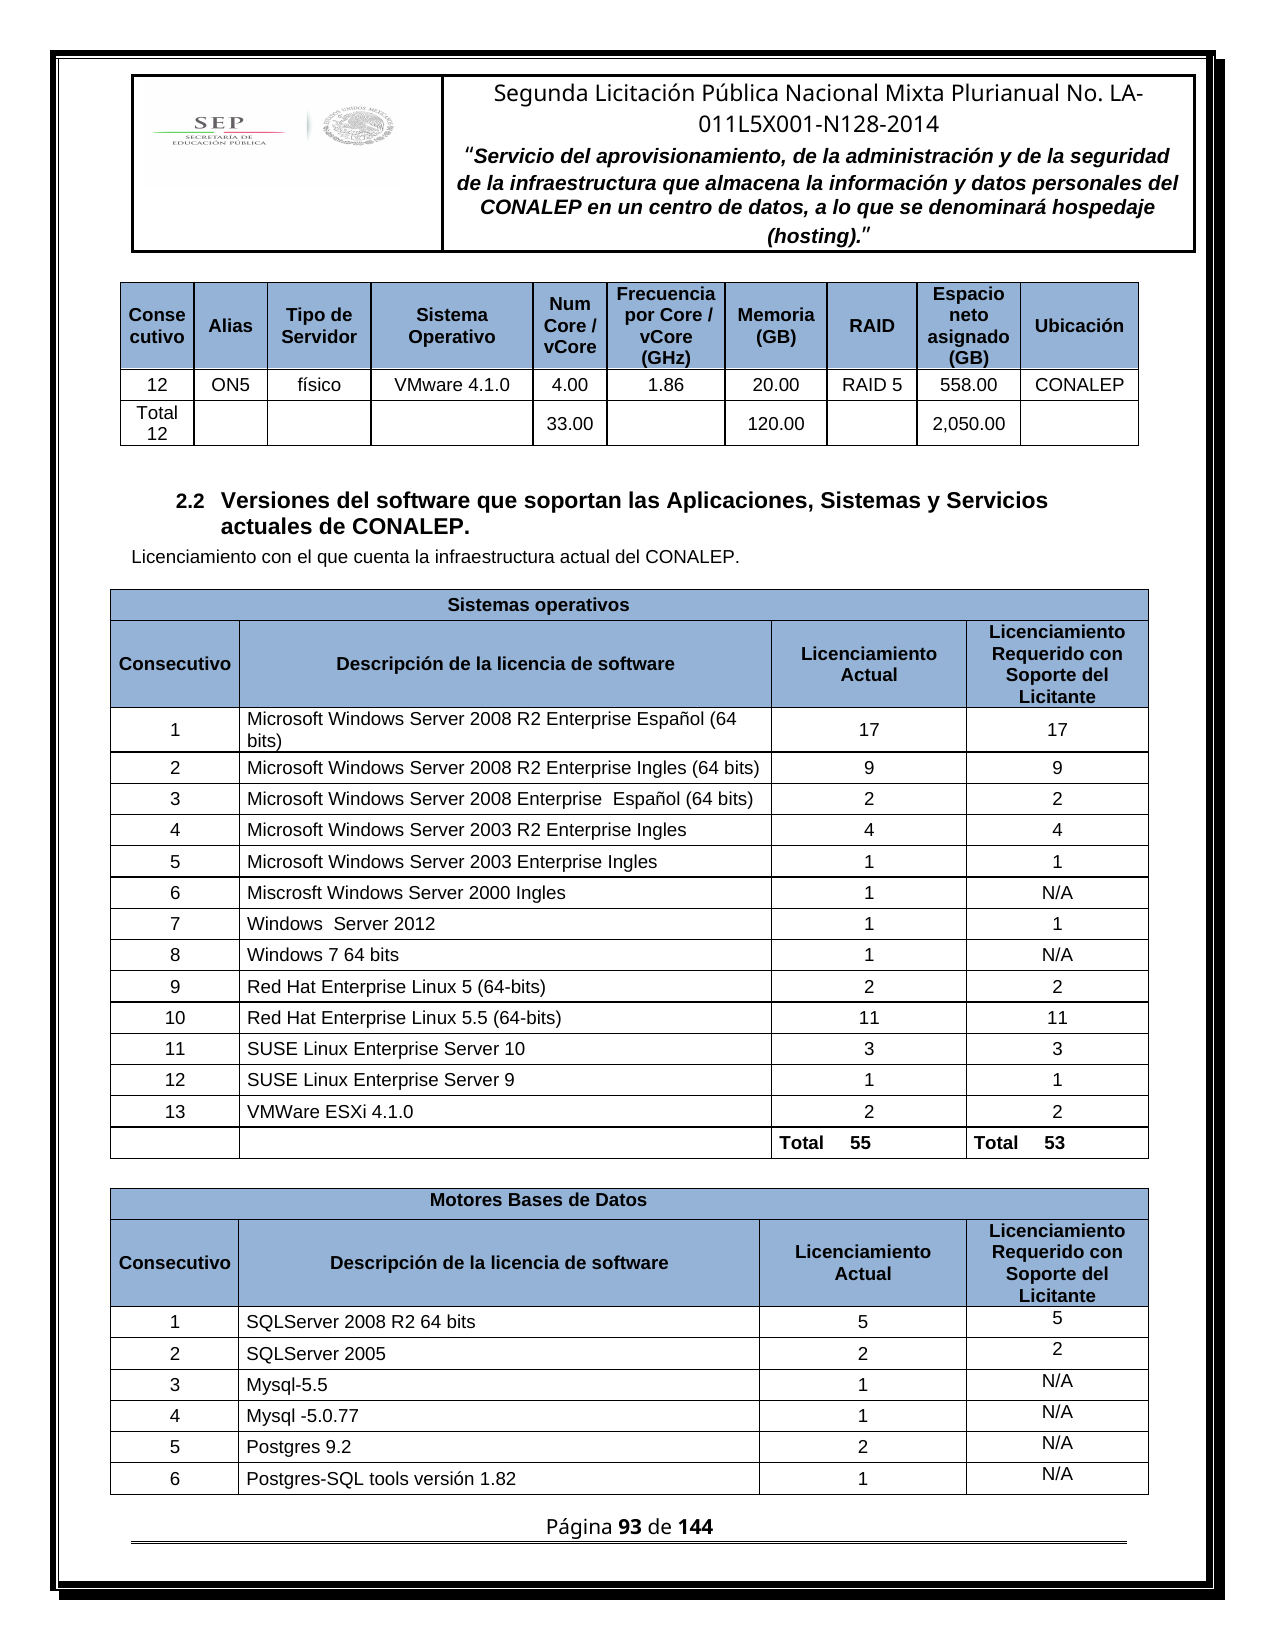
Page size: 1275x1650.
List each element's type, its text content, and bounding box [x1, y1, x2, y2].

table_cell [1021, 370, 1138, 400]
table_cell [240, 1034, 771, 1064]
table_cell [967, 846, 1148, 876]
table_header Memoria (GB) [726, 283, 826, 368]
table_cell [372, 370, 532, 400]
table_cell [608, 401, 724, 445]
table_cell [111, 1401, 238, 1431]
text Licenciamiento con el que cuenta la infraestructura actual del CONALEP. [131, 546, 1127, 567]
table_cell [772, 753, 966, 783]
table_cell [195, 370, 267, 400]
table_header Alias [195, 283, 267, 368]
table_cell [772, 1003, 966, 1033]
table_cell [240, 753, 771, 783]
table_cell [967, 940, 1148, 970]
table_header RAID [828, 283, 916, 368]
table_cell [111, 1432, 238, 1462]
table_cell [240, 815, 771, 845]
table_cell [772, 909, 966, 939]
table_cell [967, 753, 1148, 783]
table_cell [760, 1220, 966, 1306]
subtitle Versiones del software que soportan las Aplicaciones, Sistemas y Servicios actuales de CONALEP. [176, 487, 1127, 539]
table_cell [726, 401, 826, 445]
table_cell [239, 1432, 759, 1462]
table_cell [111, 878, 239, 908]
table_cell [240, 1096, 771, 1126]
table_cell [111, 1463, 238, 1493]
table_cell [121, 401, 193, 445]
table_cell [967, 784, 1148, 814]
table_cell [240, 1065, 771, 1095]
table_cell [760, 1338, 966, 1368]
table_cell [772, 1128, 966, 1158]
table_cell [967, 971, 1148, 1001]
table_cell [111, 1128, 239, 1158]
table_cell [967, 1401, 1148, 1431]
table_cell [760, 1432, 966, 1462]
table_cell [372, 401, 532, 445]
table_header Sistema Operativo [372, 283, 532, 368]
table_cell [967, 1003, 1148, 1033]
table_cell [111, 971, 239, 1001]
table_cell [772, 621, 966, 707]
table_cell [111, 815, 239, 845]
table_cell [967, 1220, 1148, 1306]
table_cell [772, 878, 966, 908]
table_header Frecuencia por Core / vCore (GHz) [608, 283, 724, 368]
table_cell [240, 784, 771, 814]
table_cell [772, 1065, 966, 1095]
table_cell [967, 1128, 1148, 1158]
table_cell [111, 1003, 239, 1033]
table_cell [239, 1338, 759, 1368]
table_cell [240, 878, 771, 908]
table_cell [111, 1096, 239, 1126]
table_header Num Core /vCore [534, 283, 606, 368]
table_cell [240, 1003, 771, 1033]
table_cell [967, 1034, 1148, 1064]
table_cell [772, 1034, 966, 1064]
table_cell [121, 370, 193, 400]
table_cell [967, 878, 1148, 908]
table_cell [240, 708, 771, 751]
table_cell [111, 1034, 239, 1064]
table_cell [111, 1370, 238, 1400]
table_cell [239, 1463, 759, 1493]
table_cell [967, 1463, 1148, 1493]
picture [143, 78, 400, 187]
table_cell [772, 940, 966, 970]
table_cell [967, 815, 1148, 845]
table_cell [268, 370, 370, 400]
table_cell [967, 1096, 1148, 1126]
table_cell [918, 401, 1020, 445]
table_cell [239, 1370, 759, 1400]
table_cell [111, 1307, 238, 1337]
table_header Espacio neto asignado (GB) [918, 283, 1020, 368]
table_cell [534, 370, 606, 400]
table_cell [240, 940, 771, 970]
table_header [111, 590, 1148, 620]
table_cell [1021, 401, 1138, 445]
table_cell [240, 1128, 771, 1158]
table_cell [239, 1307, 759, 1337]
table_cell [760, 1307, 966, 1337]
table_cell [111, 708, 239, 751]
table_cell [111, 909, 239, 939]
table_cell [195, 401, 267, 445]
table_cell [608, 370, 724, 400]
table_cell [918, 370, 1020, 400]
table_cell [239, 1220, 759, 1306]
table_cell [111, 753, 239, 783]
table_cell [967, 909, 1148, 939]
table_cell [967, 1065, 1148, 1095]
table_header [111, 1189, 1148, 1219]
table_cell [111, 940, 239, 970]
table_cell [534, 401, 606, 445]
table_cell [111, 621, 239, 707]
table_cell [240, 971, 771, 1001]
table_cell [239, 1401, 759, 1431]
table_header Consecutivo [121, 283, 193, 368]
table_header Ubicación [1021, 283, 1138, 368]
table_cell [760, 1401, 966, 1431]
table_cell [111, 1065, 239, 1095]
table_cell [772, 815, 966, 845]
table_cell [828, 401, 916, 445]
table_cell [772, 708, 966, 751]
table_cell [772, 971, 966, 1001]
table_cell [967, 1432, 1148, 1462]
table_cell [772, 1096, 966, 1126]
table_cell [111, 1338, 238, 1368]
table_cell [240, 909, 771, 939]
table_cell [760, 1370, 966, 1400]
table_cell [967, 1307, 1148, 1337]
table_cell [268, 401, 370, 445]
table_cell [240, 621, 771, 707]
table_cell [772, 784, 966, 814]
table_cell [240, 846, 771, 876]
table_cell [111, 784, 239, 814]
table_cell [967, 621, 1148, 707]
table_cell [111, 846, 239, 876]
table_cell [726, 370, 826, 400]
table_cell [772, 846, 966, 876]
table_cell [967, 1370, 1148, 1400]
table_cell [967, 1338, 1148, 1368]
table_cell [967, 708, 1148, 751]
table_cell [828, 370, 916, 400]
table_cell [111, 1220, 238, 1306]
table_header Tipo de Servidor [268, 283, 370, 368]
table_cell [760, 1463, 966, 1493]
